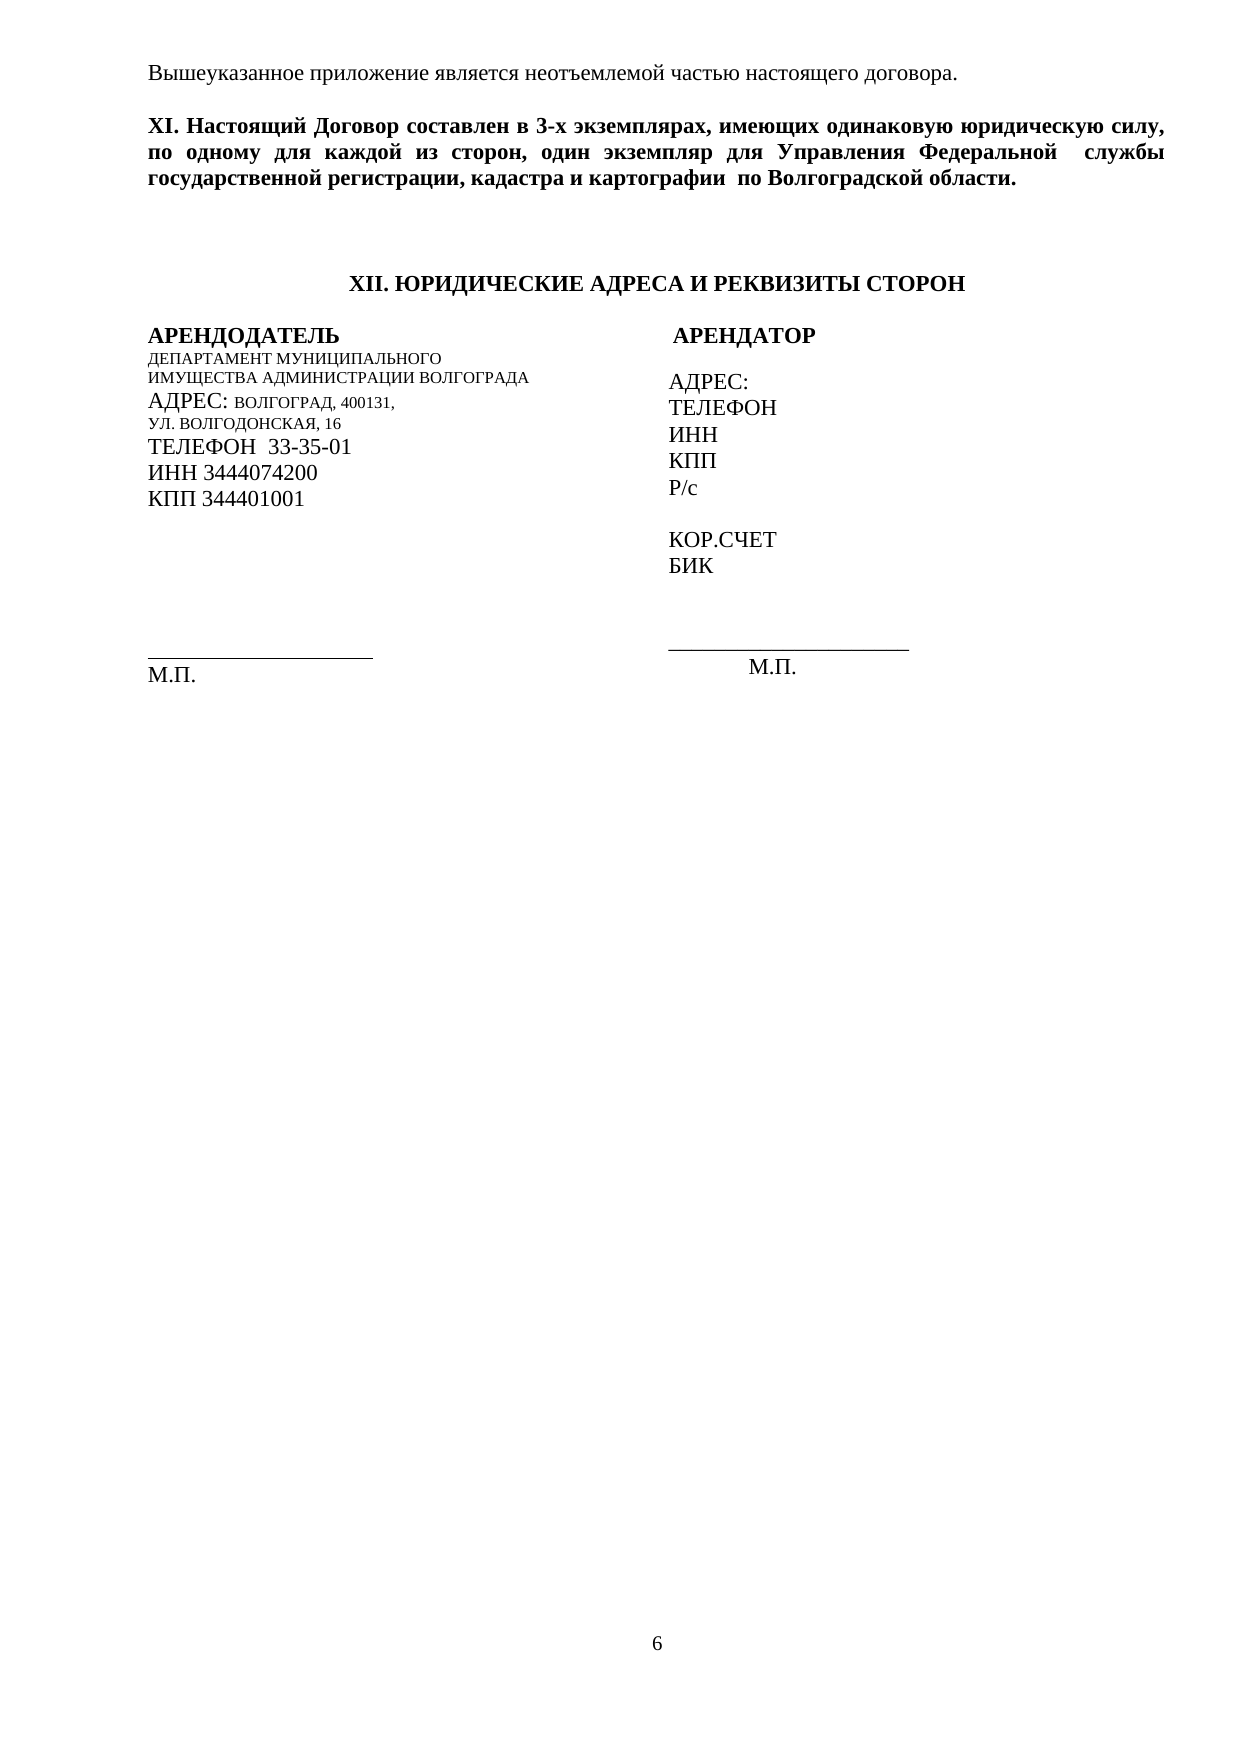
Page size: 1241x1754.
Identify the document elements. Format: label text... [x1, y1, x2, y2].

text Вышеуказанное приложение является неотъемлемой частью настоящего договора. [148, 59, 1166, 85]
table_header Адрес: Телефон ИНН КПП Р/с Кор.счет БИК _____________________ М.П. [657, 349, 1178, 687]
table_header Департамент муниципального имущества администрации Волгограда Адрес: Волгоград, 400131, ул. Волгодонская, 16 Телефон 33-35-01 ИНН 3444074200 КПП 344401001 М.П. [136, 349, 657, 687]
text АРЕНДОДАТЕЛЬ АРЕНДАТОР [148, 323, 1166, 349]
text XI. Настоящий Договор составлен в 3-х экземплярах, имеющих одинаковую юридическую силу, по одному для каждой из сторон, один экземпляр для Управления Федеральной службы государственной регистрации, кадастра и картографии по Волгоградской области. [148, 112, 1166, 191]
text ХII. ЮРИДИЧЕСКИЕ АДРЕСА И РЕКВИЗИТЫ СТОРОН [148, 270, 1166, 296]
